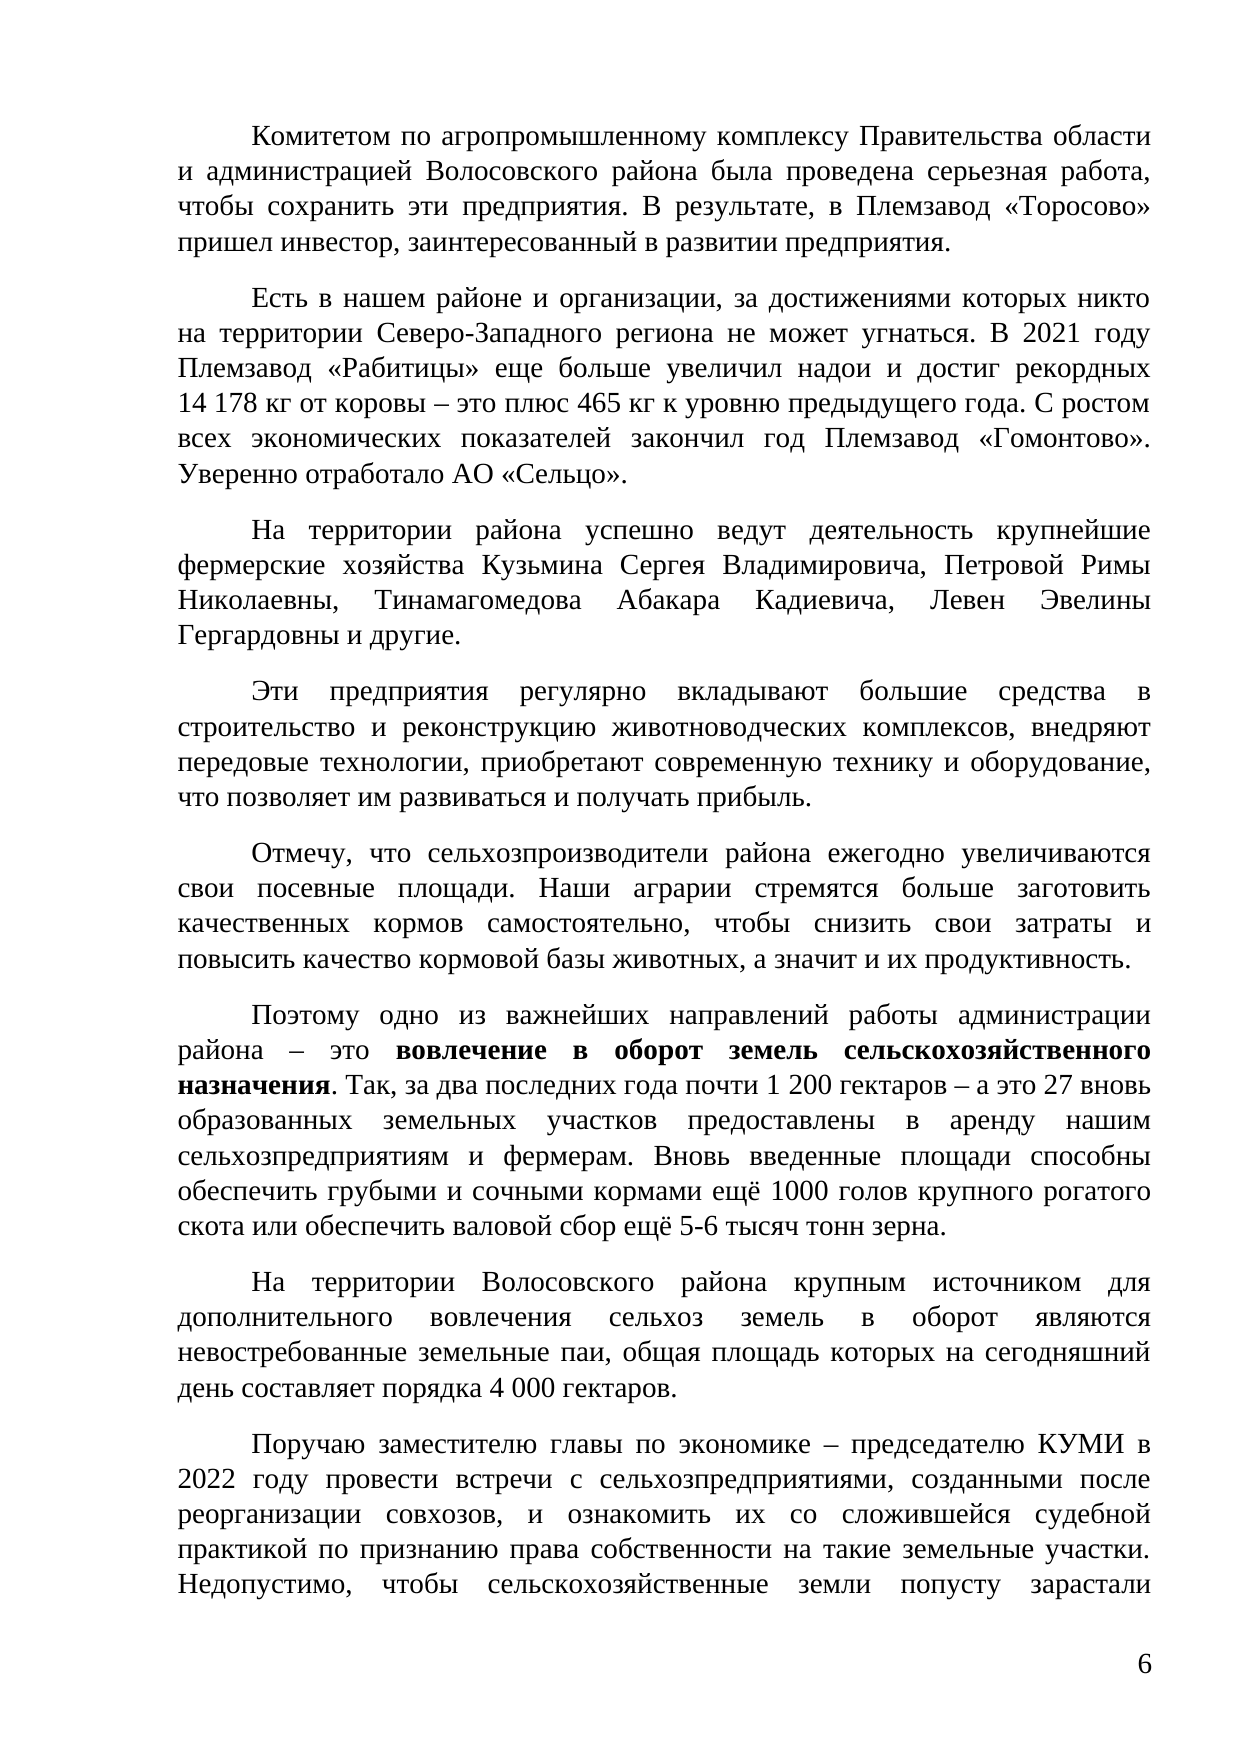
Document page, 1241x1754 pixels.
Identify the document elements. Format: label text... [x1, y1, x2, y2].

text На территории Волосовского района крупным источником для дополнительного вовлечения сельхоз земель в оборот являются невостребованные земельные паи, общая площадь которых на сегодняшний день составляет порядка 4 000 гектаров. [177, 1264, 1152, 1403]
text Эти предприятия регулярно вкладывают большие средства в строительство и реконструкцию животноводческих комплексов, внедряют передовые технологии, приобретают современную технику и оборудование, что позволяет им развиваться и получать прибыль. [177, 673, 1152, 813]
text На территории района успешно ведут деятельность крупнейшие фермерские хозяйства Кузьмина Сергея Владимировича, Петровой Римы Николаевны, Тинамагомедова Абакара Кадиевича, Левен Эвелины Гергардовны и другие. [177, 512, 1152, 651]
text Есть в нашем районе и организации, за достижениями которых никто на территории Северо-Западного региона не может угнаться. В 2021 году Племзавод «Рабитицы» еще больше увеличил надои и достиг рекордных 14 178 кг от коровы – это плюс 465 кг к уровню предыдущего года. С ростом всех экономических показателей закончил год Племзавод «Гомонтово». Уверенно отработало АО «Сельцо». [177, 280, 1152, 489]
text Комитетом по агропромышленному комплексу Правительства области и администрацией Волосовского района была проведена серьезная работа, чтобы сохранить эти предприятия. В результате, в Племзавод «Торосово» пришел инвестор, заинтересованный в развитии предприятия. [177, 118, 1152, 257]
text Отмечу, что сельхозпроизводители района ежегодно увеличиваются свои посевные площади. Наши аграрии стремятся больше заготовить качественных кормов самостоятельно, чтобы снизить свои затраты и повысить качество кормовой базы животных, а значит и их продуктивность. [177, 835, 1152, 974]
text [177, 1426, 1152, 1600]
text Поэтому одно из важнейших направлений работы администрации района – это вовлечение в оборот земель сельскохозяйственного назначения. Так, за два последних года почти 1 200 гектаров – а это 27 вновь образованных земельных участков предоставлены в аренду нашим сельхозпредприятиям и фермерам. Вновь введенные площади способны обеспечить грубыми и сочными кормами ещё 1000 голов крупного рогатого скота или обеспечить валовой сбор ещё 5-6 тысяч тонн зерна. [177, 997, 1152, 1242]
